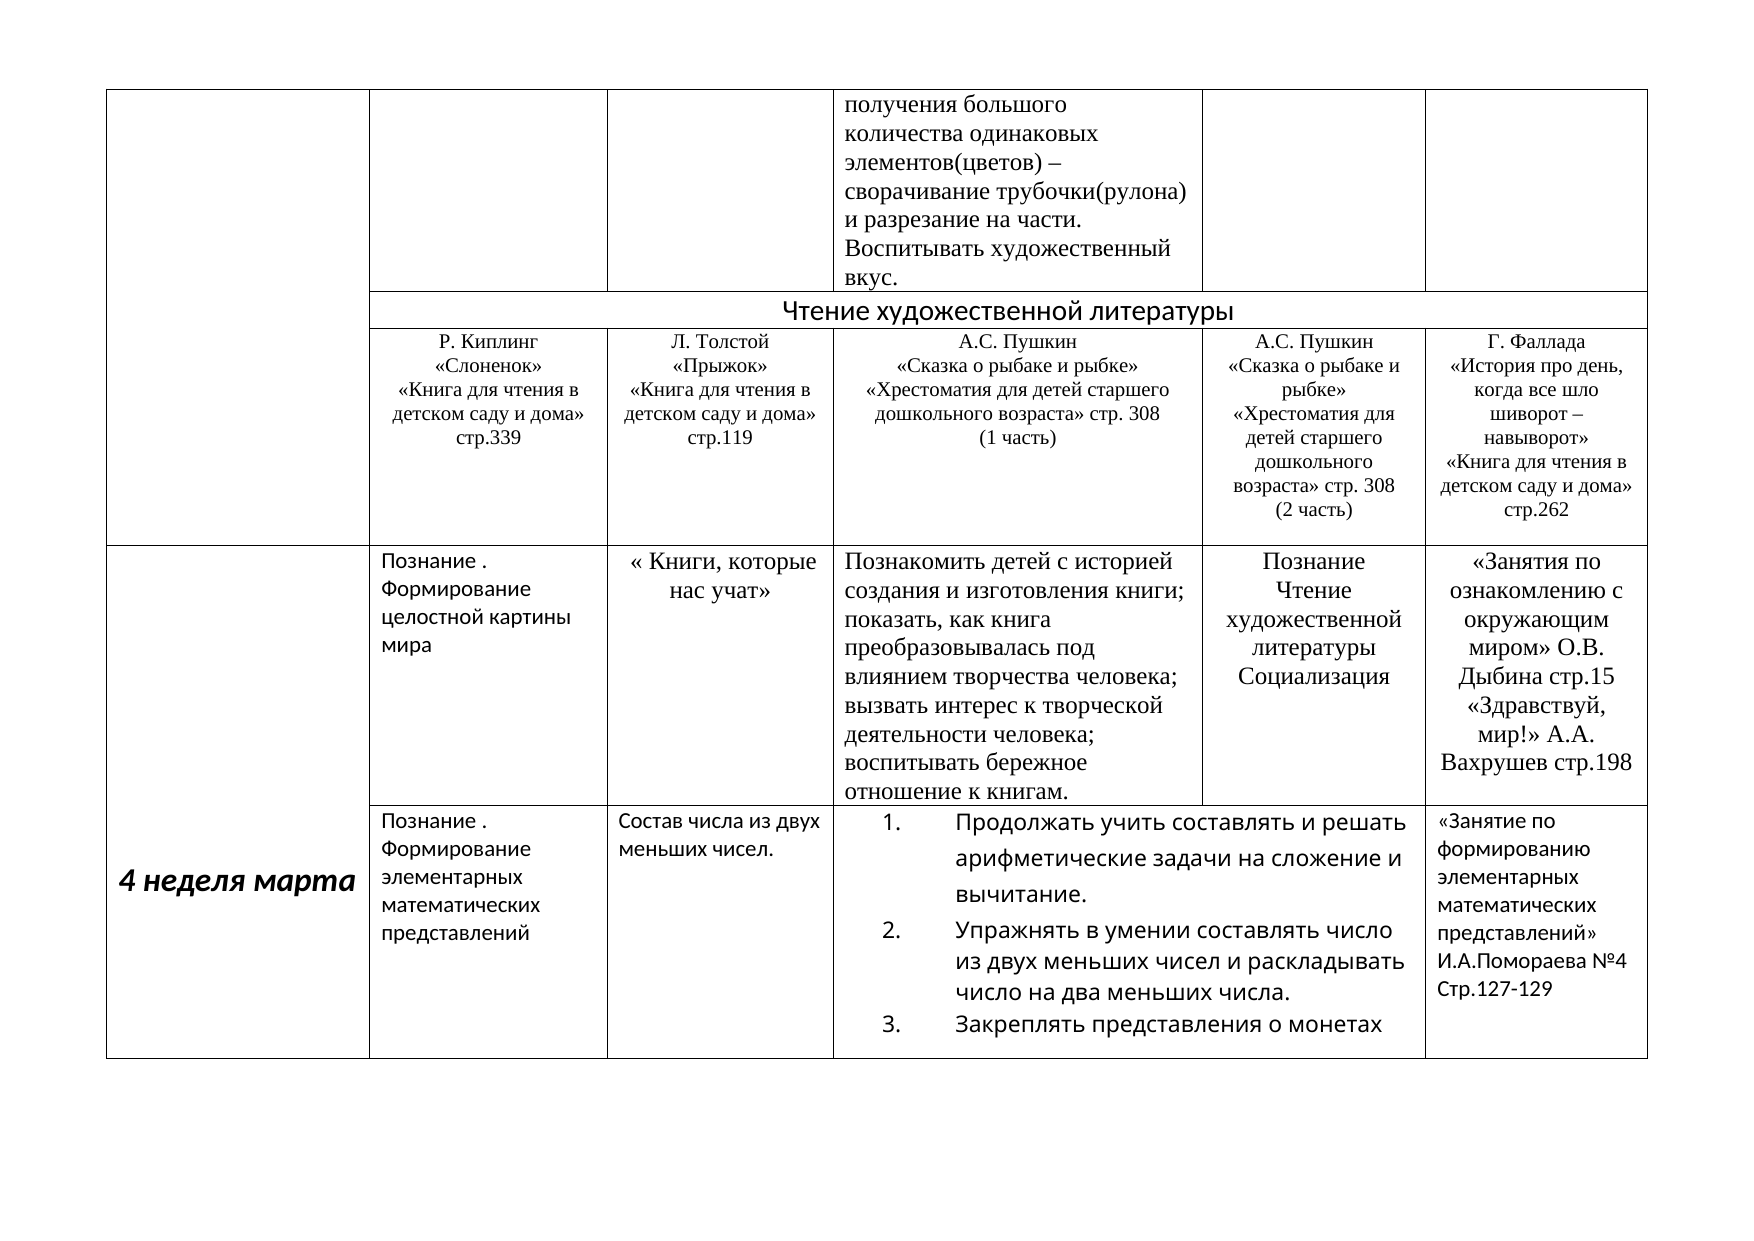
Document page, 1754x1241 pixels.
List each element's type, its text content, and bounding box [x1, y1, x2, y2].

table_cell Г. Фаллада «История про день, когда все шло шиворот – навыворот» «Книга для чтения в детском саду и дома» стр.262 [1426, 329, 1647, 545]
table_cell Л. Толстой «Прыжок» «Книга для чтения в детском саду и дома» стр.119 [608, 329, 833, 545]
table_cell Познакомить детей с историей создания и изготовления книги; показать, как книга преобразовывалась под влиянием творчества человека; вызвать интерес к творческой деятельности человека; воспитывать бережное отношение к книгам. [834, 546, 1202, 805]
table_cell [834, 806, 1425, 1058]
table_cell А.С. Пушкин «Сказка о рыбаке и рыбке» «Хрестоматия для детей старшего дошкольного возраста» стр. 308 (2 часть) [1203, 329, 1425, 545]
table_cell « Книги, которые нас учат» [608, 546, 833, 805]
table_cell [1426, 90, 1647, 291]
table_cell «Занятия по ознакомлению с окружающим миром» О.В. Дыбина стр.15 «Здравствуй, мир!» А.А. Вахрушев стр.198 [1426, 546, 1647, 805]
table_cell Р. Киплинг «Слоненок» «Книга для чтения в детском саду и дома» стр.339 [370, 329, 607, 545]
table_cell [1426, 806, 1647, 1058]
table_cell Чтение художественной литературы [370, 292, 1647, 327]
table_cell Познание . Формирование целостной картины мира [370, 546, 607, 805]
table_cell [608, 90, 833, 291]
table_cell Познание Чтение художественной литературы Социализация [1203, 546, 1425, 805]
table_cell А.С. Пушкин «Сказка о рыбаке и рыбке» «Хрестоматия для детей старшего дошкольного возраста» стр. 308 (1 часть) [834, 329, 1202, 545]
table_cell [370, 806, 607, 1058]
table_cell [608, 806, 833, 1058]
table_cell 4 неделя марта «Книги, которые нас учат» 25-29 марта [107, 546, 369, 1058]
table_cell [834, 90, 1202, 291]
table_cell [370, 90, 607, 291]
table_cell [1203, 90, 1425, 291]
